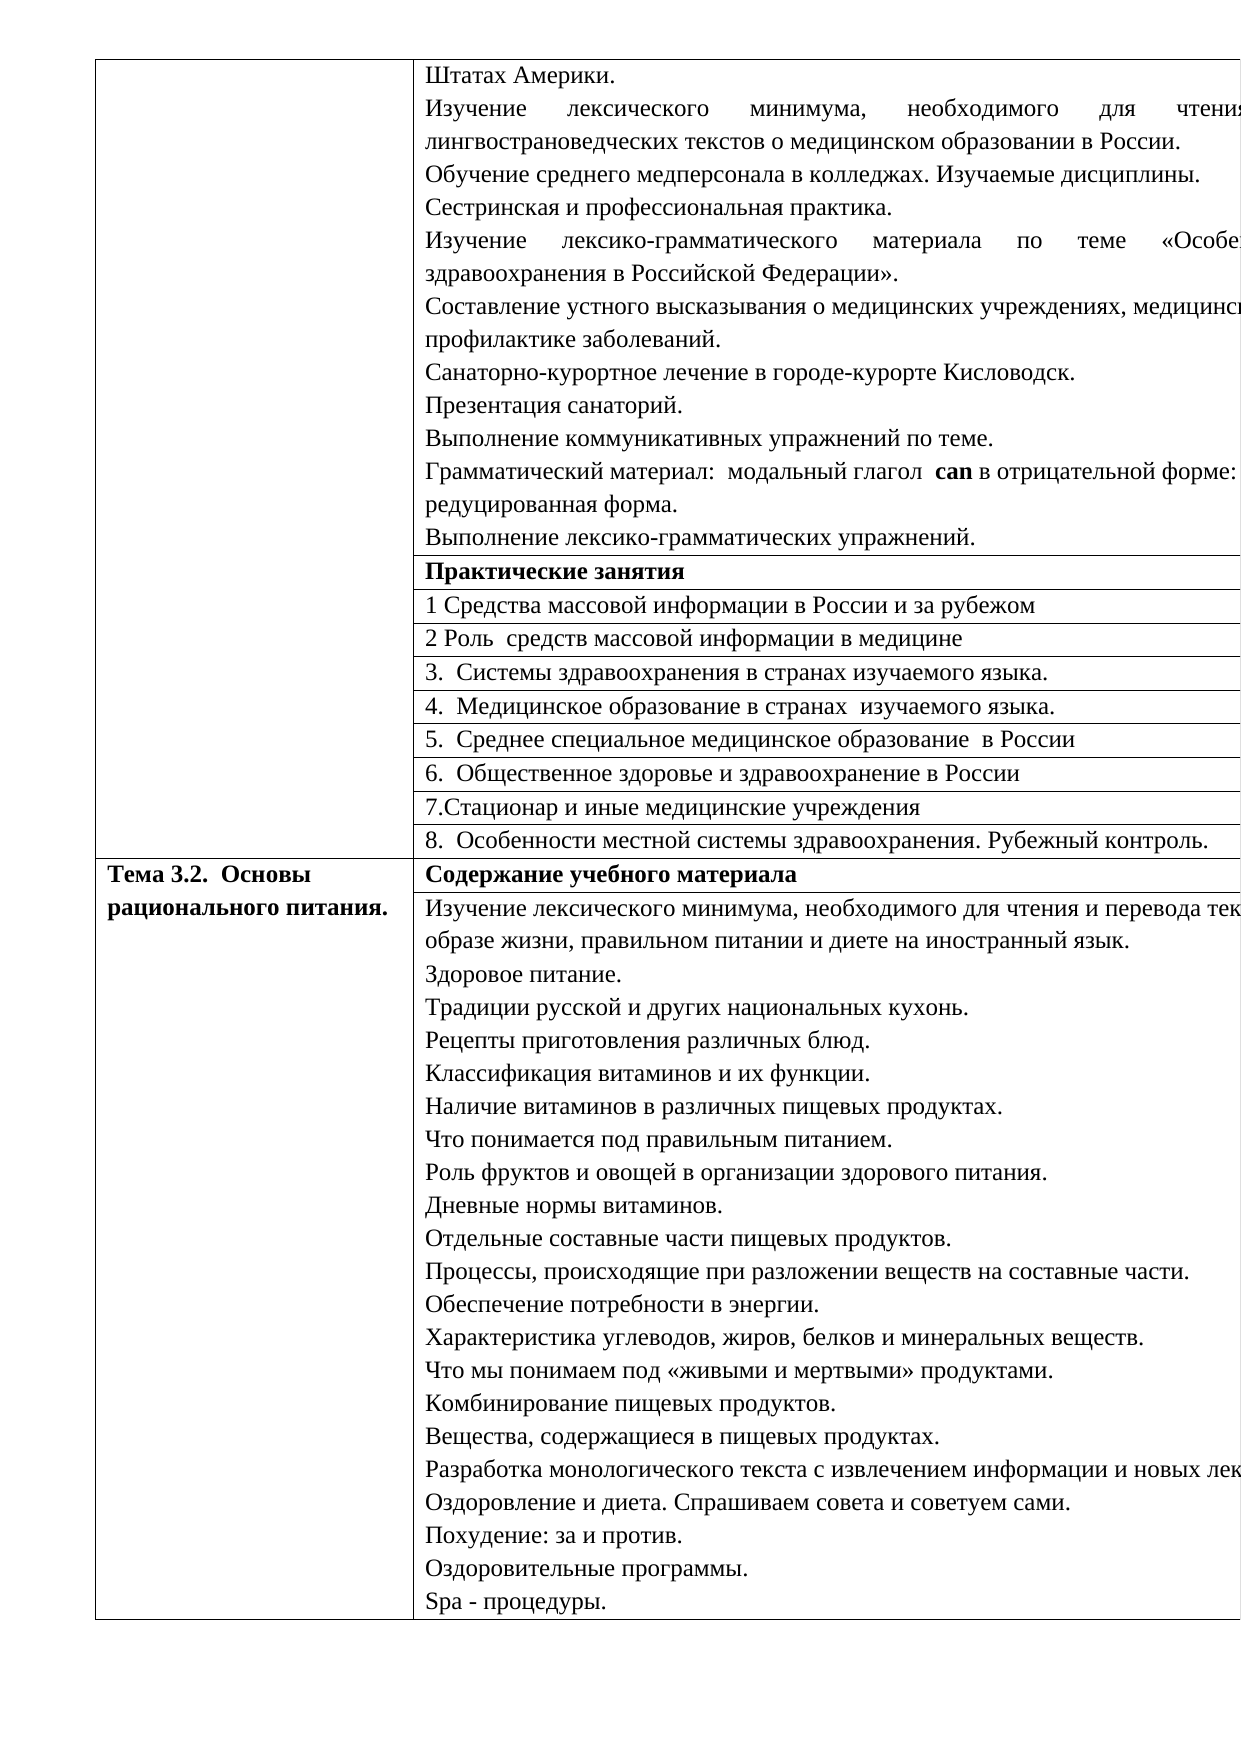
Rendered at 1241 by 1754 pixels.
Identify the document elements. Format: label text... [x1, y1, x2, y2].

table_cell Тема 3.2. Основы рационального питания. [96, 859, 413, 1619]
table_cell 7.Стационар и иные медицинские учреждения [414, 792, 1240, 824]
table_cell 4. Медицинское образование в странах изучаемого языка. [414, 691, 1240, 723]
table_cell Содержание учебного материала [414, 859, 1240, 892]
table_cell Практические занятия [414, 556, 1240, 589]
table_cell 3. Системы здравоохранения в странах изучаемого языка. [414, 657, 1240, 690]
table_cell 1 Средства массовой информации в России и за рубежом [414, 590, 1240, 622]
table_cell 8. Особенности местной системы здравоохранения. Рубежный контроль. [414, 825, 1240, 858]
table_cell 6. Общественное здоровье и здравоохранение в России [414, 758, 1240, 791]
table_cell 5. Среднее специальное медицинское образование в России [414, 724, 1240, 757]
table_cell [414, 893, 1240, 1619]
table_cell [414, 60, 1240, 555]
table_cell 2 Роль средств массовой информации в медицине [414, 624, 1240, 656]
